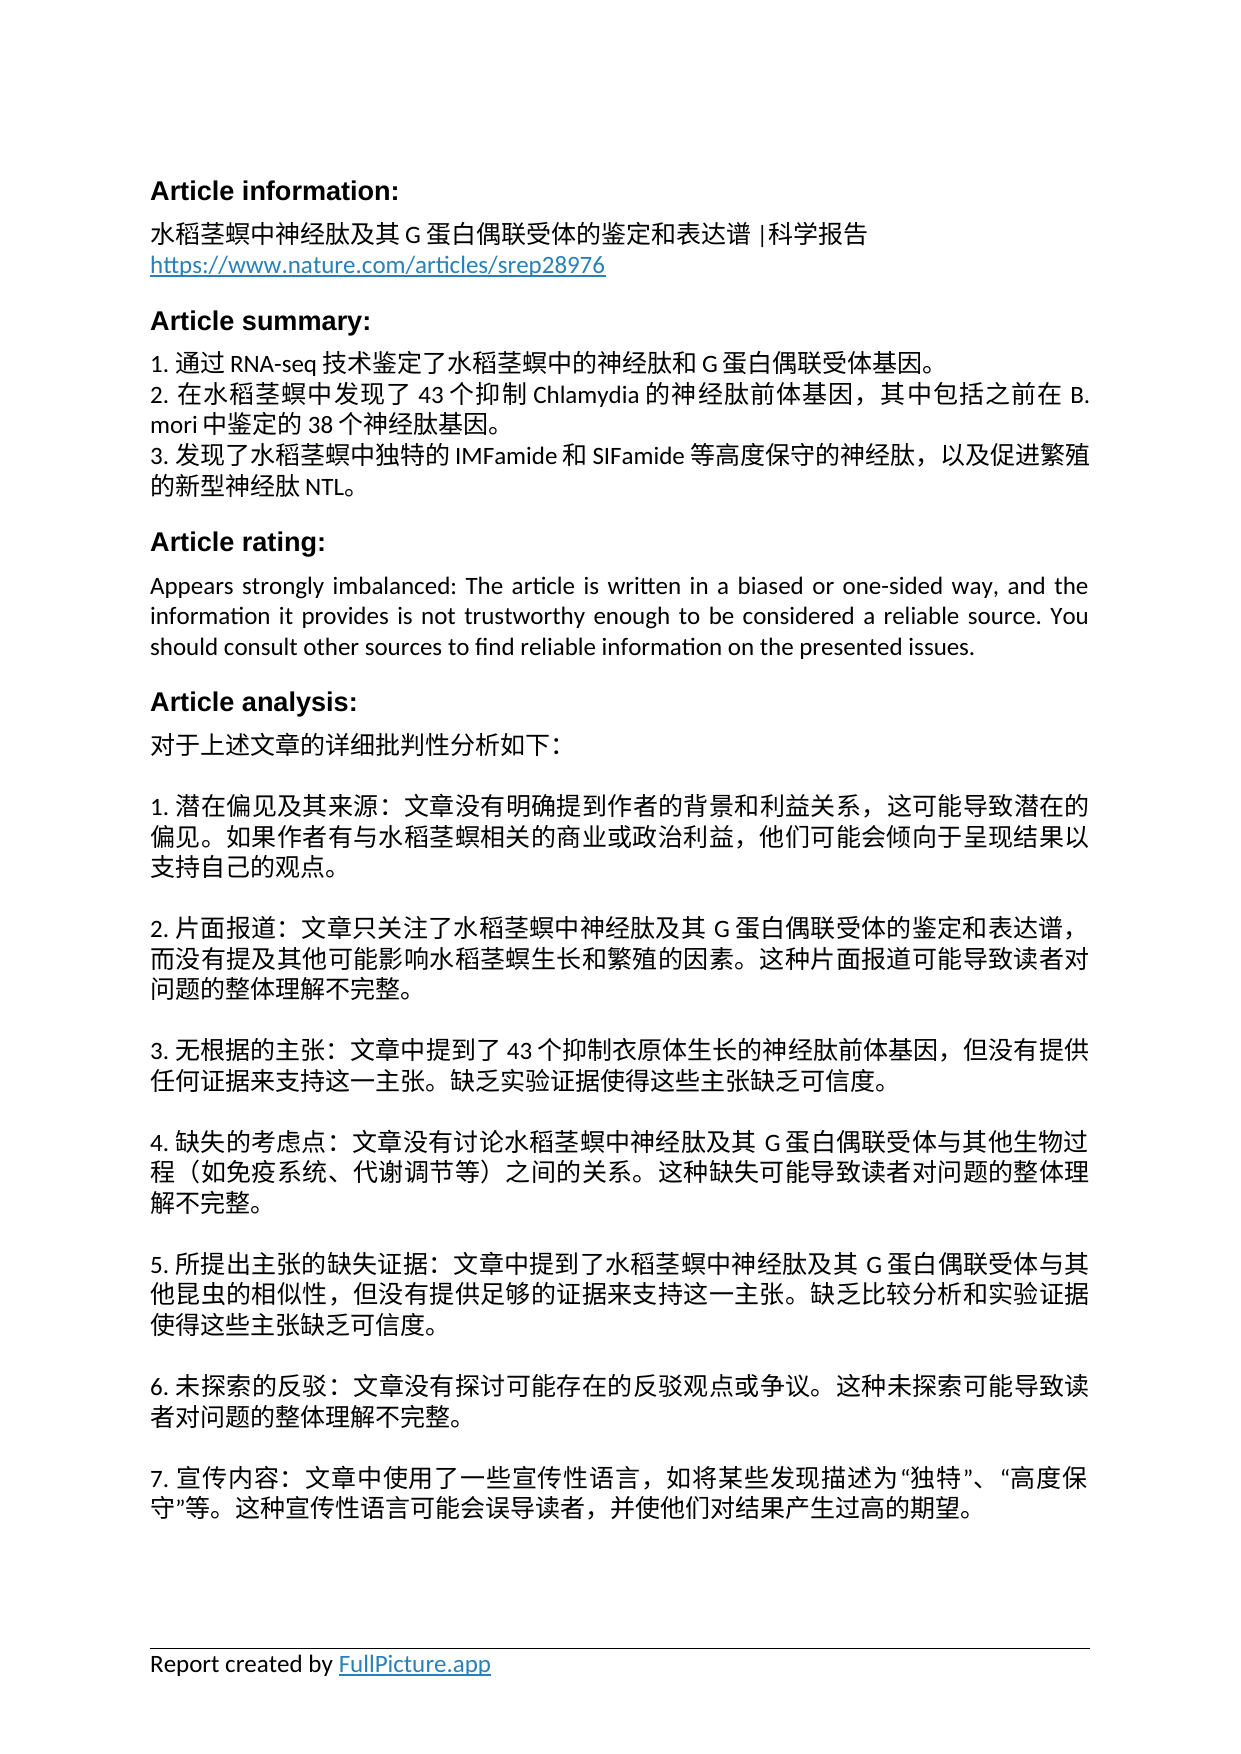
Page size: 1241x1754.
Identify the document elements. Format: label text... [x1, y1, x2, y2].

text 1. 潜在偏见及其来源：文章没有明确提到作者的背景和利益关系，这可能导致潜在的偏见。如果作者有与水稻茎螟相关的商业或政治利益，他们可能会倾向于呈现结果以支持自己的观点。 [150, 791, 1090, 883]
text 3. 无根据的主张：文章中提到了43个抑制衣原体生长的神经肽前体基因，但没有提供任何证据来支持这一主张。缺乏实验证据使得这些主张缺乏可信度。 [150, 1035, 1090, 1096]
subtitle Article rating: [150, 526, 1090, 557]
text Appears strongly imbalanced: The article is written in a biased or one-sided way, and the information it provides is not trustworthy enough to be considered a reliable source. You should consult other sources to find reliable information on the presented issues. [150, 570, 1090, 661]
text 2. 片面报道：文章只关注了水稻茎螟中神经肽及其G蛋白偶联受体的鉴定和表达谱，而没有提及其他可能影响水稻茎螟生长和繁殖的因素。这种片面报道可能导致读者对问题的整体理解不完整。 [150, 913, 1090, 1005]
subtitle Article summary: [150, 305, 1090, 336]
text 对于上述文章的详细批判性分析如下： [150, 730, 1090, 761]
text 5. 所提出主张的缺失证据：文章中提到了水稻茎螟中神经肽及其G蛋白偶联受体与其他昆虫的相似性，但没有提供足够的证据来支持这一主张。缺乏比较分析和实验证据使得这些主张缺乏可信度。 [150, 1249, 1090, 1341]
text 水稻茎螟中神经肽及其G蛋白偶联受体的鉴定和表达谱 |科学报告https://www.nature.com/articles/srep28976 [150, 219, 1090, 280]
text 4. 缺失的考虑点：文章没有讨论水稻茎螟中神经肽及其G蛋白偶联受体与其他生物过程（如免疫系统、代谢调节等）之间的关系。这种缺失可能导致读者对问题的整体理解不完整。 [150, 1127, 1090, 1218]
text 6. 未探索的反驳：文章没有探讨可能存在的反驳观点或争议。这种未探索可能导致读者对问题的整体理解不完整。 [150, 1371, 1090, 1432]
subtitle Article analysis: [150, 686, 1090, 718]
text 3. 发现了水稻茎螟中独特的IMFamide和SIFamide等高度保守的神经肽，以及促进繁殖的新型神经肽NTL。 [150, 440, 1090, 501]
text 2. 在水稻茎螟中发现了43个抑制Chlamydia的神经肽前体基因，其中包括之前在B. mori中鉴定的38个神经肽基因。 [150, 379, 1090, 440]
text 7. 宣传内容：文章中使用了一些宣传性语言，如将某些发现描述为“独特”、“高度保守”等。这种宣传性语言可能会误导读者，并使他们对结果产生过高的期望。 [150, 1463, 1090, 1524]
text 1. 通过RNA-seq技术鉴定了水稻茎螟中的神经肽和G蛋白偶联受体基因。 [150, 348, 1090, 379]
subtitle Article information: [150, 175, 1090, 206]
